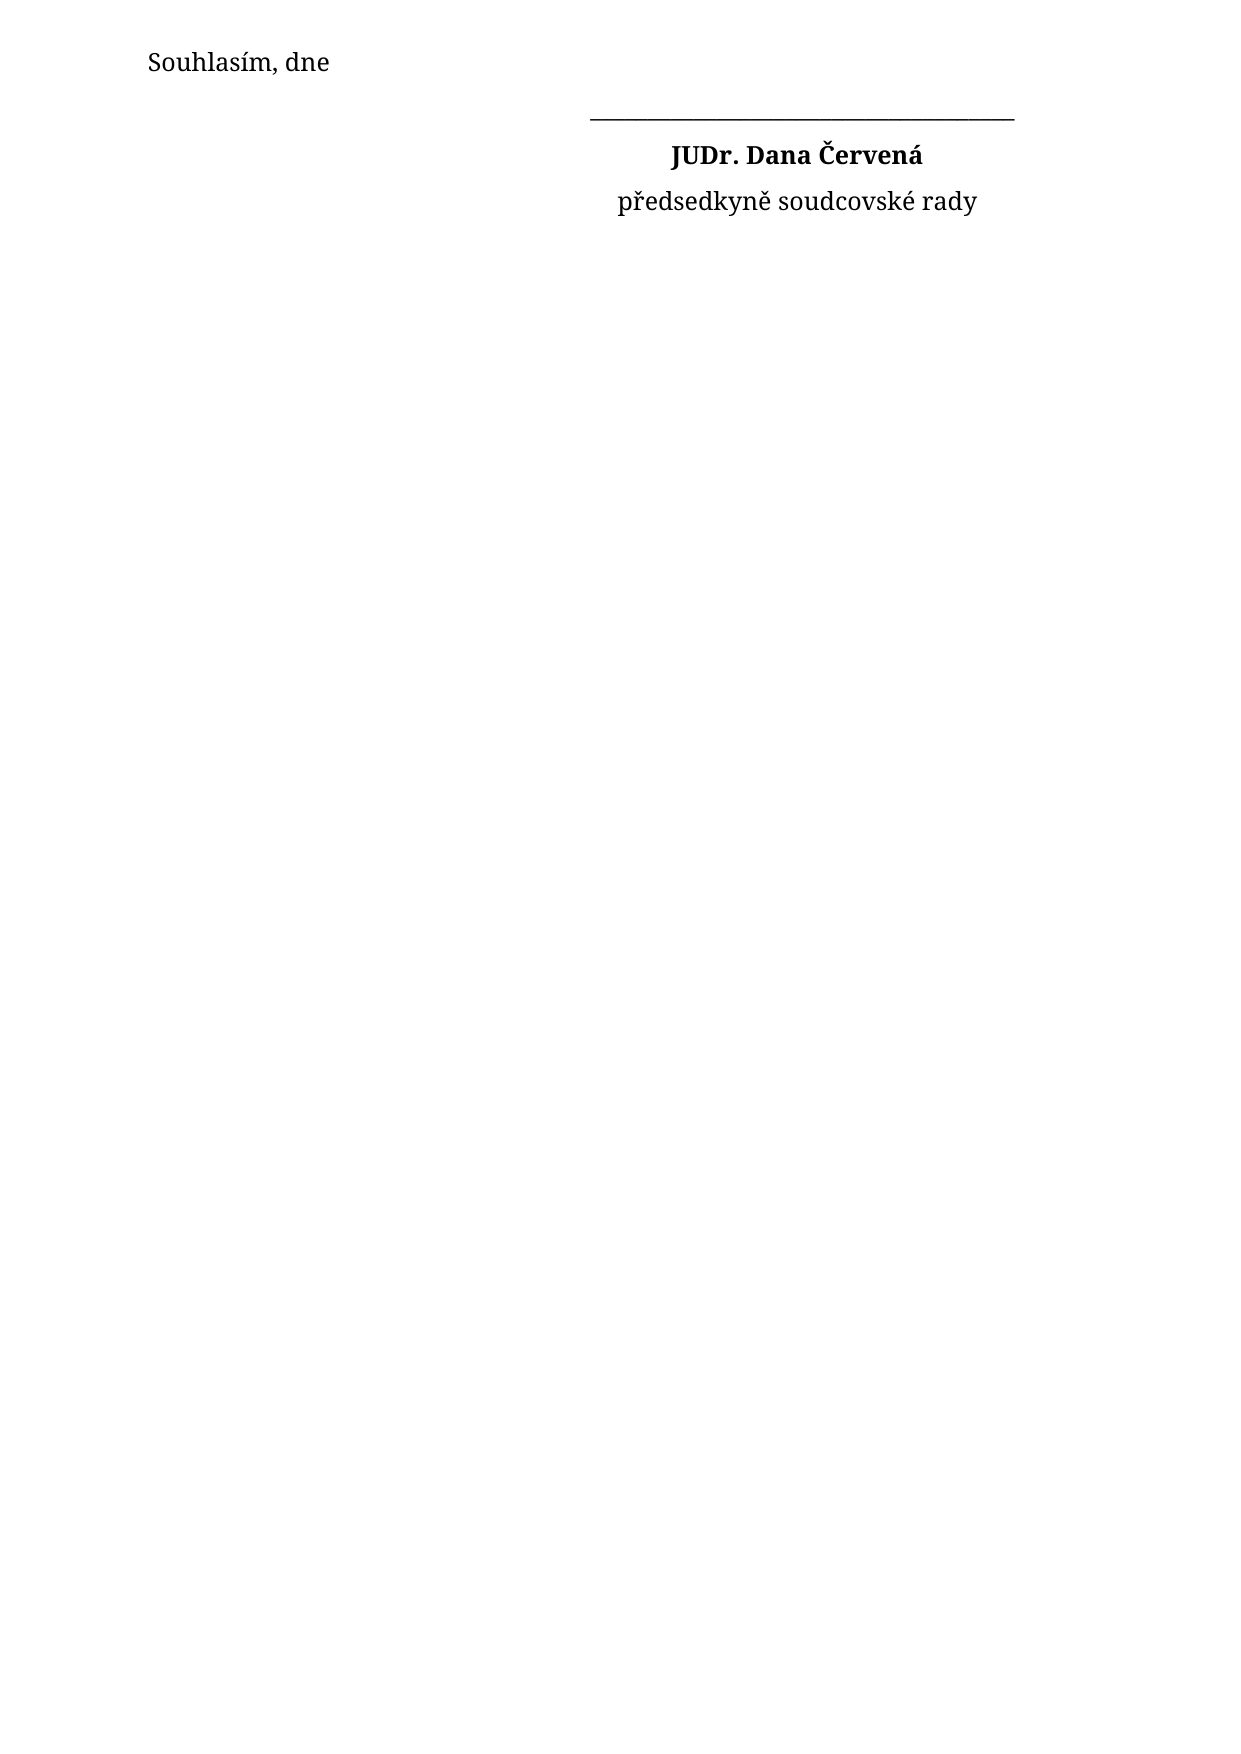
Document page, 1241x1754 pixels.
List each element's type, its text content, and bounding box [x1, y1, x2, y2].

text Souhlasím, dne [148, 44, 1093, 78]
text předsedkyně soudcovské rady [148, 184, 1093, 218]
text JUDr. Dana Červená [148, 137, 1093, 172]
text _____________________________________ [148, 91, 1093, 125]
